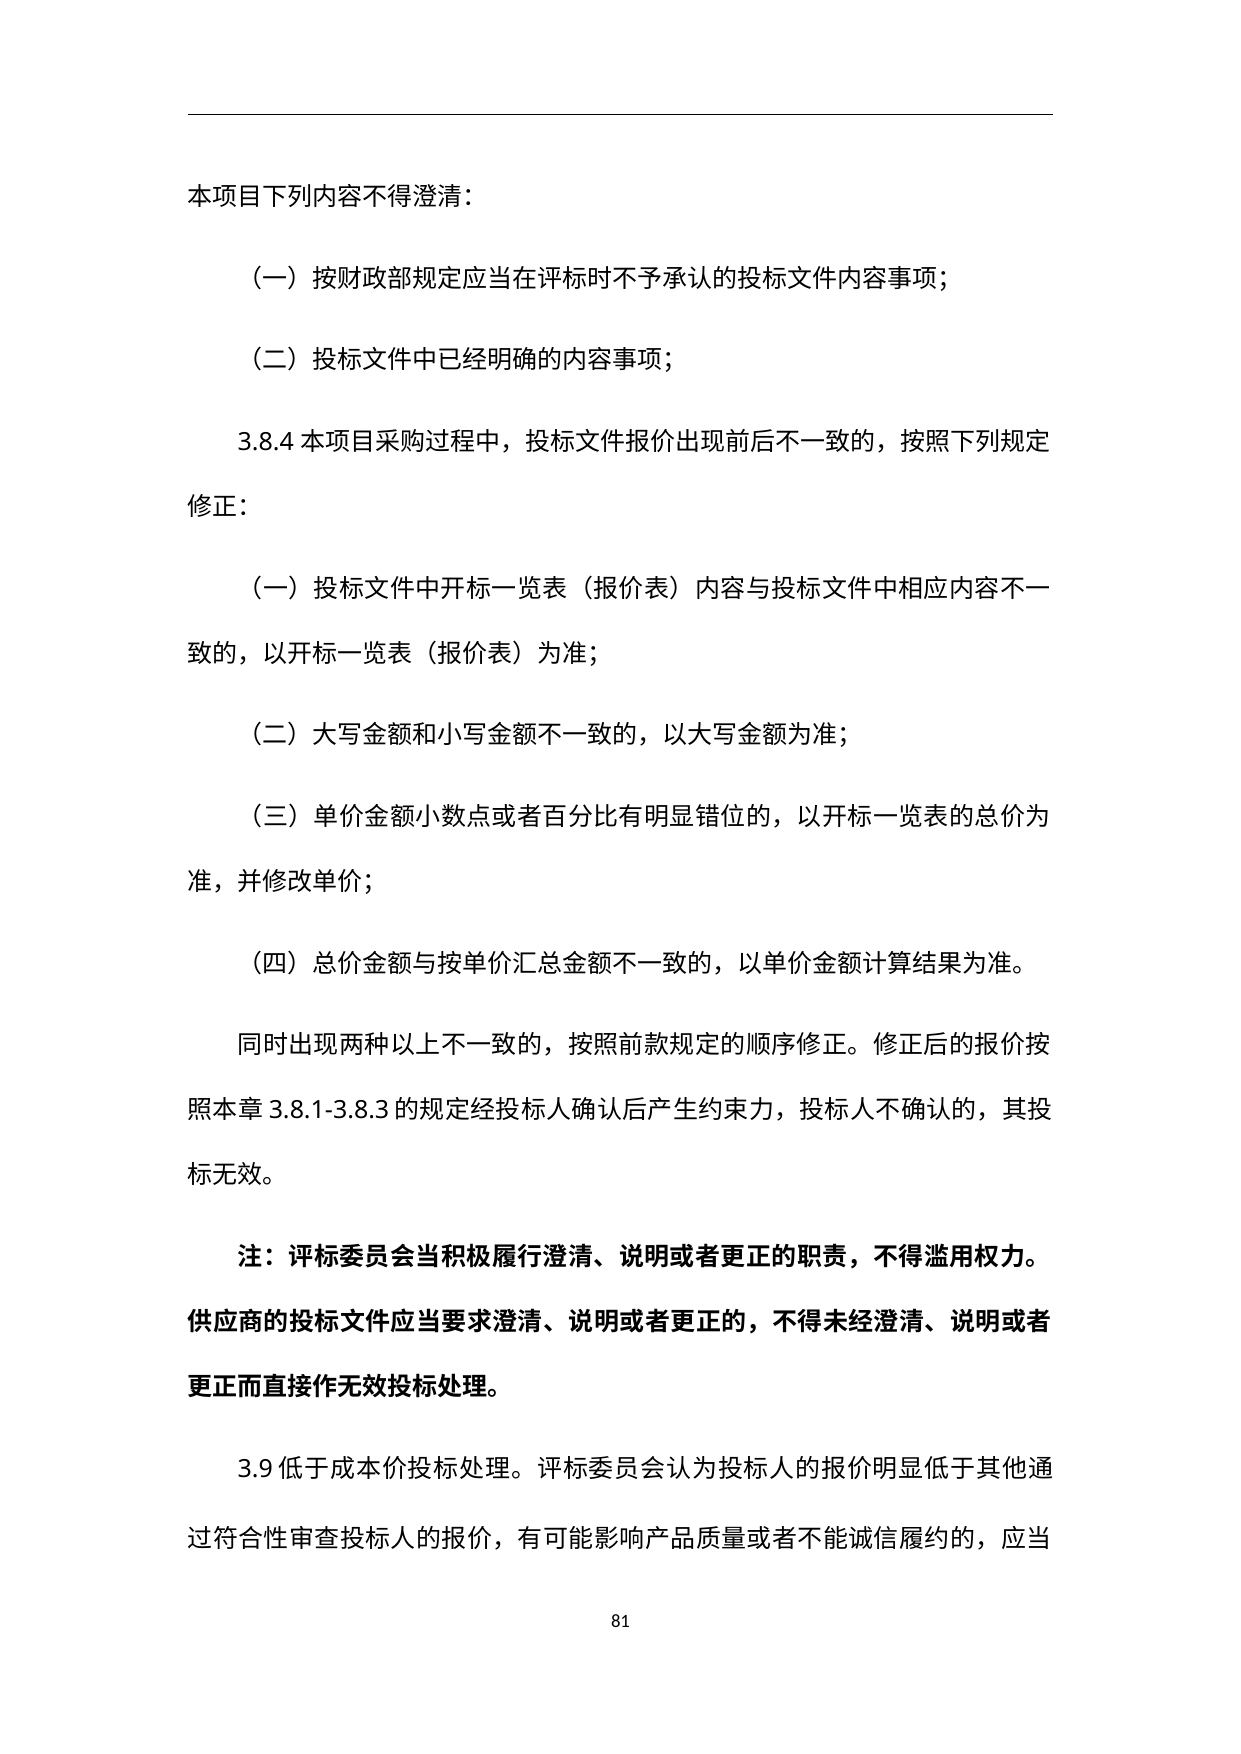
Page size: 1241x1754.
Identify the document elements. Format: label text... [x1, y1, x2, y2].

text （一）投标文件中开标一览表（报价表）内容与投标文件中相应内容不一致的，以开标一览表（报价表）为准； [187, 554, 1053, 684]
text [187, 1434, 1053, 1569]
text （二）投标文件中已经明确的内容事项； [187, 325, 1053, 390]
text （一）按财政部规定应当在评标时不予承认的投标文件内容事项； [187, 244, 1053, 309]
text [187, 162, 1053, 227]
text （三）单价金额小数点或者百分比有明显错位的，以开标一览表的总价为准，并修改单价； [187, 782, 1053, 912]
text 注：评标委员会当积极履行澄清、说明或者更正的职责，不得滥用权力。供应商的投标文件应当要求澄清、说明或者更正的，不得未经澄清、说明或者更正而直接作无效投标处理。 [187, 1222, 1053, 1417]
text 3.8.4 本项目采购过程中，投标文件报价出现前后不一致的，按照下列规定修正： [187, 407, 1053, 537]
text （二）大写金额和小写金额不一致的，以大写金额为准； [187, 700, 1053, 765]
text 同时出现两种以上不一致的，按照前款规定的顺序修正。修正后的报价按照本章3.8.1-3.8.3的规定经投标人确认后产生约束力，投标人不确认的，其投标无效。 [187, 1010, 1053, 1205]
text （四）总价金额与按单价汇总金额不一致的，以单价金额计算结果为准。 [187, 929, 1053, 994]
